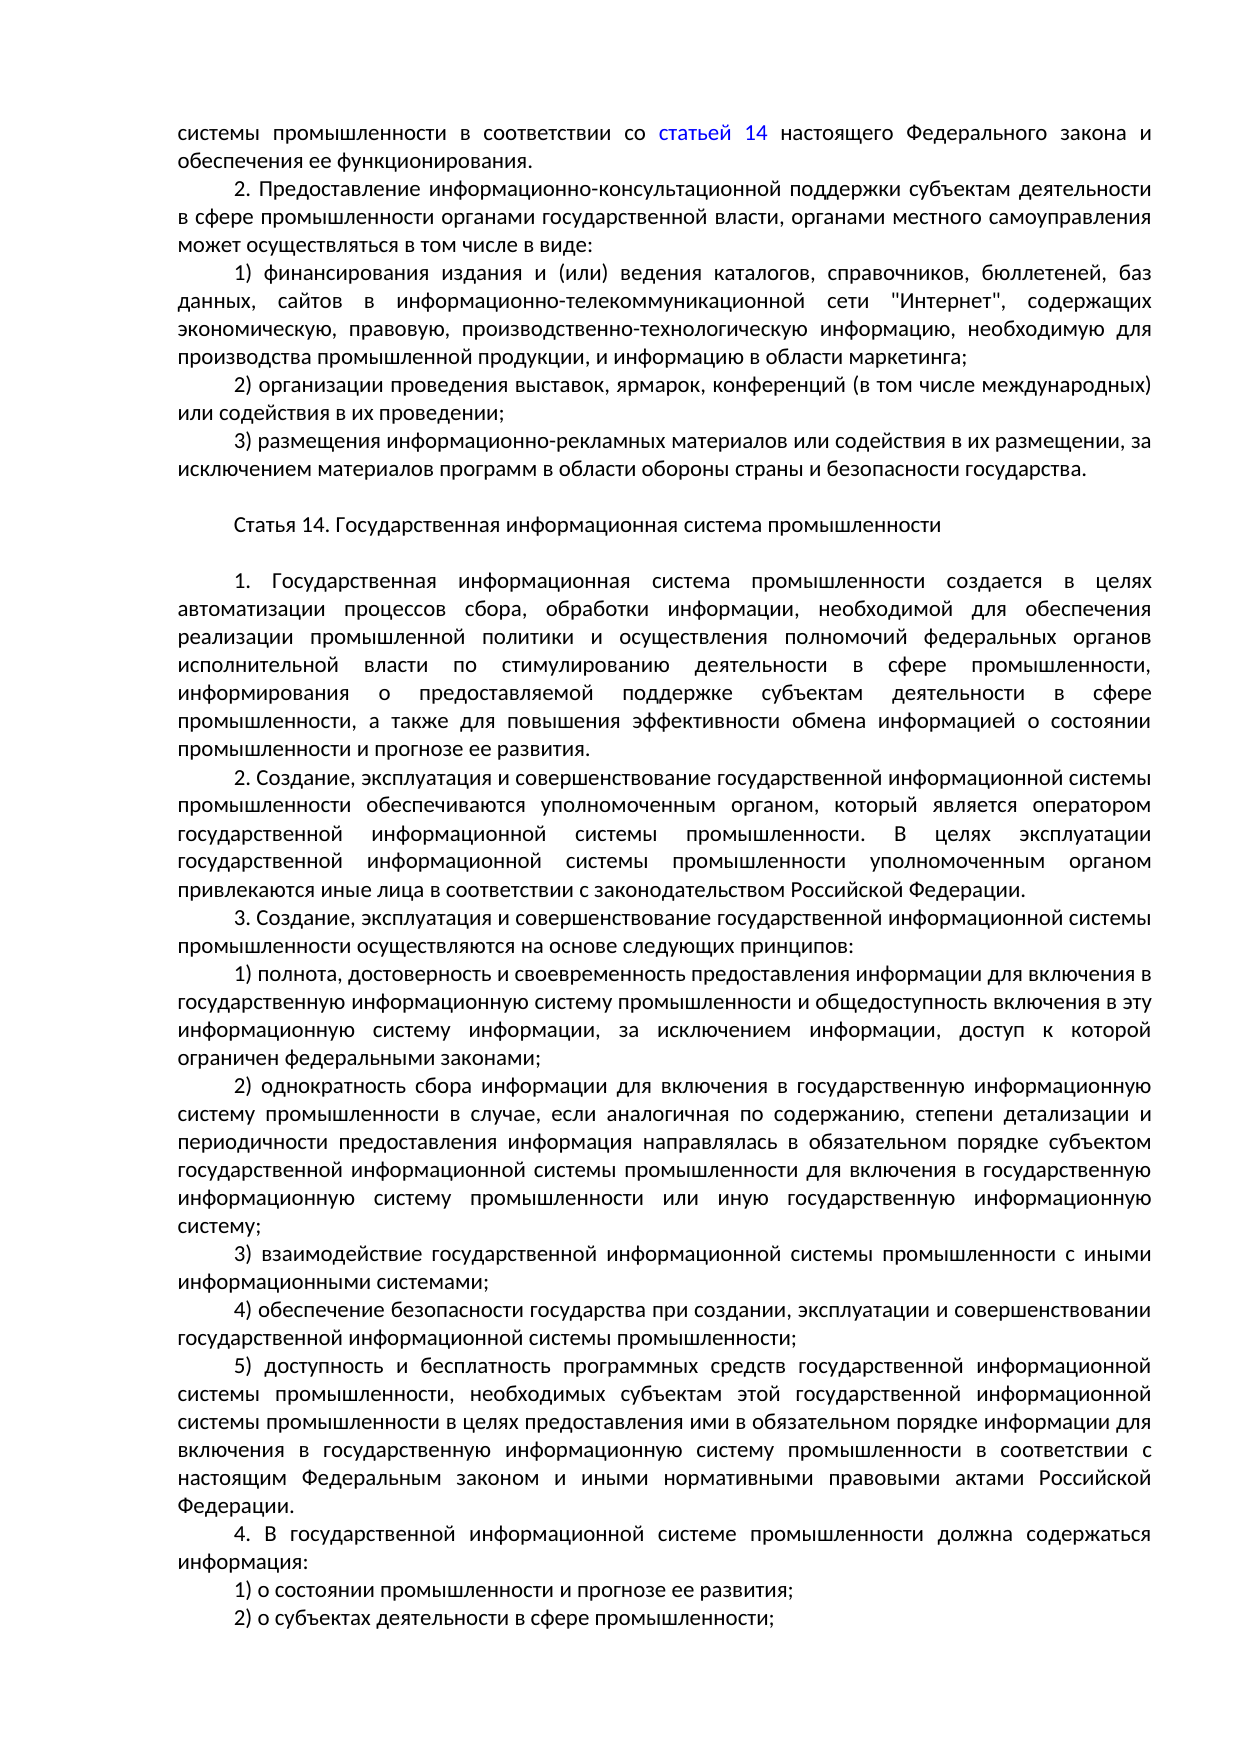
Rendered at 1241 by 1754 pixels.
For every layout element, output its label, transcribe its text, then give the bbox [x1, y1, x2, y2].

text 5) доступность и бесплатность программных средств государственной информационной системы промышленности, необходимых субъектам этой государственной информационной системы промышленности в целях предоставления ими в обязательном порядке информации для включения в государственную информационную систему промышленности в соответствии с настоящим Федеральным законом и иными нормативными правовыми актами Российской Федерации. [177, 1351, 1152, 1519]
text 2. Предоставление информационно-консультационной поддержки субъектам деятельности в сфере промышленности органами государственной власти, органами местного самоуправления может осуществляться в том числе в виде: [177, 174, 1152, 258]
text 1. Государственная информационная система промышленности создается в целях автоматизации процессов сбора, обработки информации, необходимой для обеспечения реализации промышленной политики и осуществления полномочий федеральных органов исполнительной власти по стимулированию деятельности в сфере промышленности, информирования о предоставляемой поддержке субъектам деятельности в сфере промышленности, а также для повышения эффективности обмена информацией о состоянии промышленности и прогнозе ее развития. [177, 566, 1152, 763]
text 2. Создание, эксплуатация и совершенствование государственной информационной системы промышленности обеспечиваются уполномоченным органом, который является оператором государственной информационной системы промышленности. В целях эксплуатации государственной информационной системы промышленности уполномоченным органом привлекаются иные лица в соответствии с законодательством Российской Федерации. [177, 763, 1152, 903]
text 3) размещения информационно-рекламных материалов или содействия в их размещении, за исключением материалов программ в области обороны страны и безопасности государства. [177, 426, 1152, 482]
text 3. Создание, эксплуатация и совершенствование государственной информационной системы промышленности осуществляются на основе следующих принципов: [177, 903, 1152, 959]
text 1) финансирования издания и (или) ведения каталогов, справочников, бюллетеней, баз данных, сайтов в информационно-телекоммуникационной сети "Интернет", содержащих экономическую, правовую, производственно-технологическую информацию, необходимую для производства промышленной продукции, и информацию в области маркетинга; [177, 258, 1152, 370]
text 1) о состоянии промышленности и прогнозе ее развития; [177, 1575, 1152, 1603]
text 2) организации проведения выставок, ярмарок, конференций (в том числе международных) или содействия в их проведении; [177, 370, 1152, 426]
text 4. В государственной информационной системе промышленности должна содержаться информация: [177, 1519, 1152, 1575]
text 4) обеспечение безопасности государства при создании, эксплуатации и совершенствовании государственной информационной системы промышленности; [177, 1295, 1152, 1351]
text 3) взаимодействие государственной информационной системы промышленности с иными информационными системами; [177, 1239, 1152, 1295]
text 1) полнота, достоверность и своевременность предоставления информации для включения в государственную информационную систему промышленности и общедоступность включения в эту информационную систему информации, за исключением информации, доступ к которой ограничен федеральными законами; [177, 959, 1152, 1071]
text 2) однократность сбора информации для включения в государственную информационную систему промышленности в случае, если аналогичная по содержанию, степени детализации и периодичности предоставления информация направлялась в обязательном порядке субъектом государственной информационной системы промышленности для включения в государственную информационную систему промышленности или иную государственную информационную систему; [177, 1071, 1152, 1239]
text Статья 14. Государственная информационная система промышленности [177, 510, 1152, 538]
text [177, 118, 1152, 174]
text 2) о субъектах деятельности в сфере промышленности; [177, 1603, 1152, 1631]
